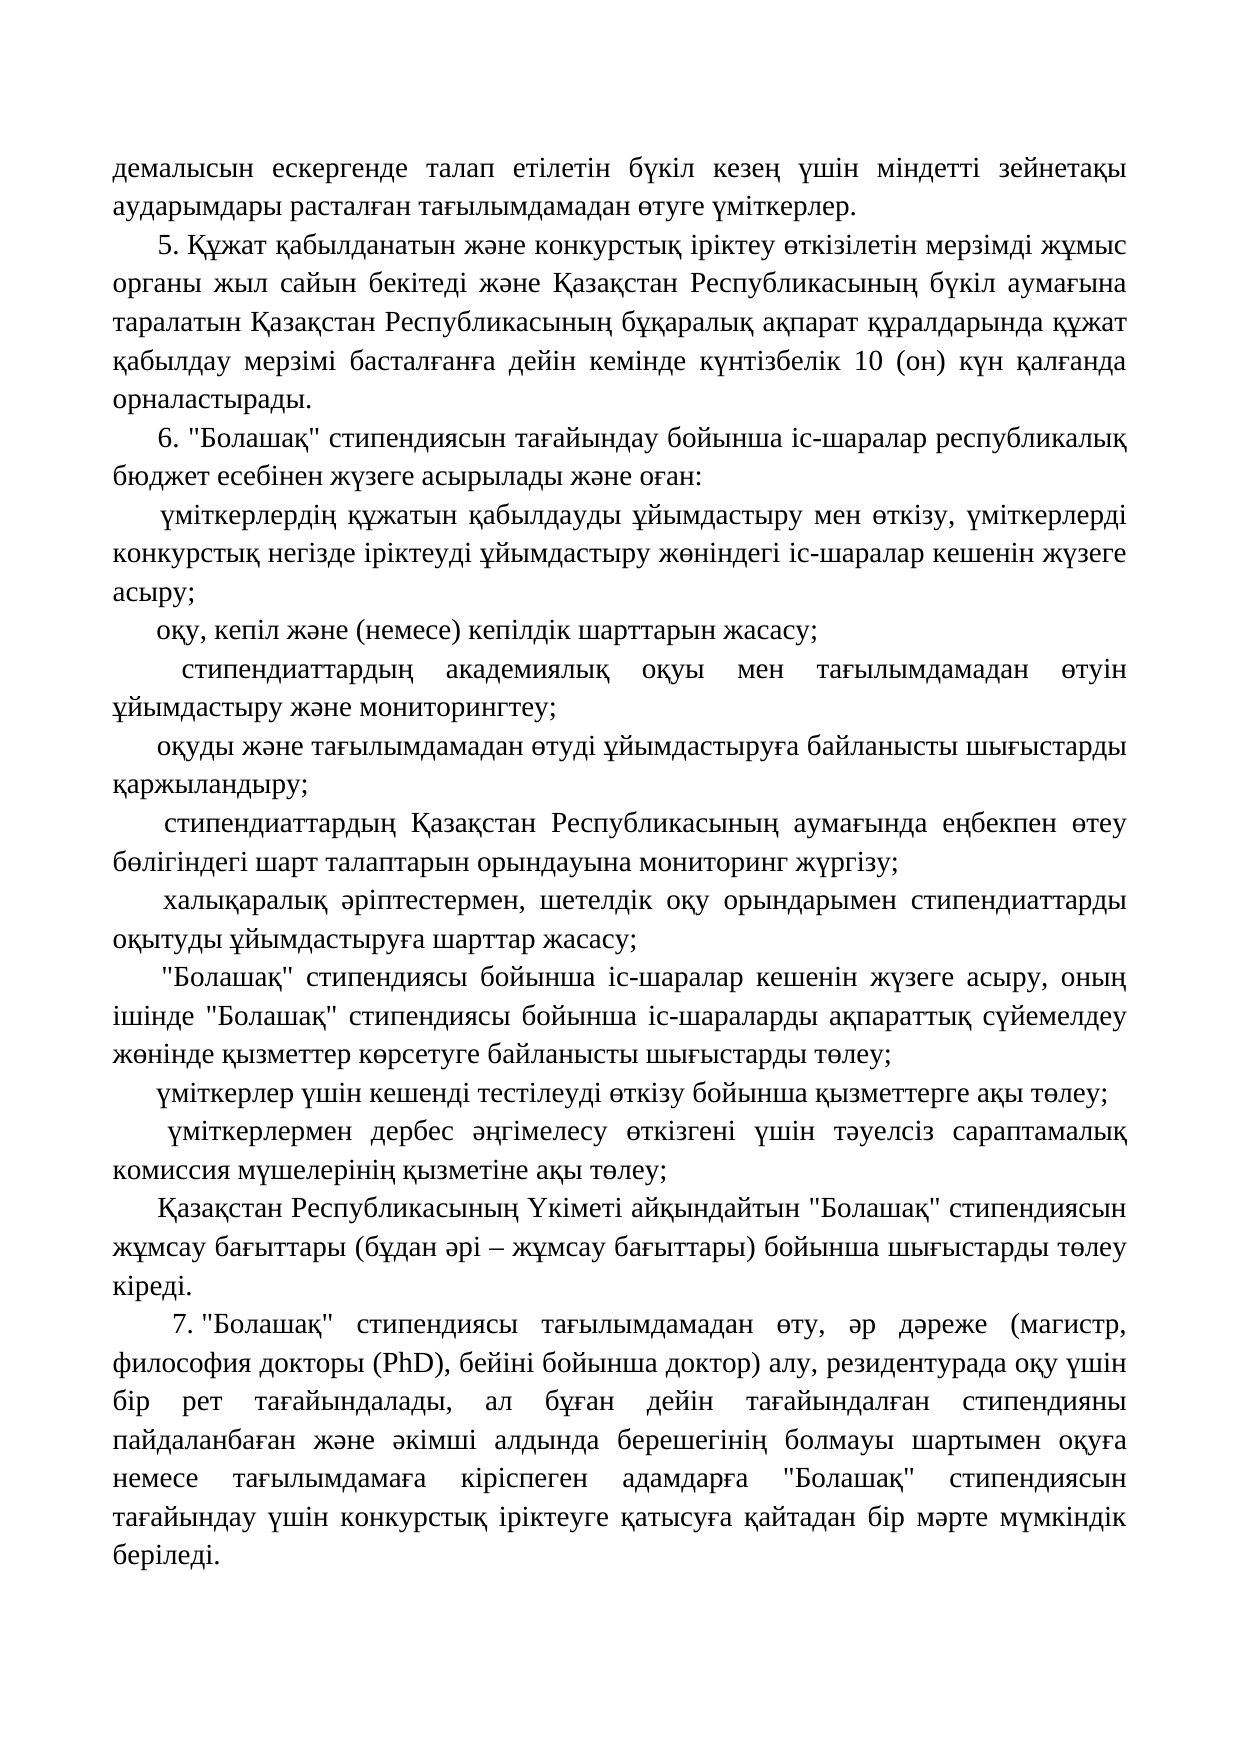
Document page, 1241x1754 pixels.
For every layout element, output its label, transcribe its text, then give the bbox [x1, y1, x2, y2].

text үміткерлер үшін кешенді тестілеуді өткізу бойынша қызметтерге ақы төлеу; [112, 1075, 1128, 1108]
text 7. "Болашақ" стипендиясы тағылымдамадан өту, әр дәреже (магистр, философия докторы (PhD), бейіні бойынша доктор) алу, резидентурада оқу үшін бір рет тағайындалады, ал бұған дейін тағайындалған стипендияны пайдаланбаған және әкімші алдында берешегінің болмауы шартымен оқуға немесе тағылымдамаға кіріспеген адамдарға "Болашақ" стипендиясын тағайындау үшін конкурстық іріктеуге қатысуға қайтадан бір мәрте мүмкіндік беріледі. [112, 1306, 1128, 1571]
text "Болашақ" стипендиясы бойынша іс-шаралар кешенін жүзеге асыру, оның ішінде "Болашақ" стипендиясы бойынша іс-шараларды ақпараттық сүйемелдеу жөнінде қызметтер көрсетуге байланысты шығыстарды төлеу; [112, 959, 1128, 1070]
text стипендиаттардың Қазақстан Республикасының аумағында еңбекпен өтеу бөлігіндегі шарт талаптарын орындауына мониторинг жүргізу; [112, 805, 1128, 877]
text 6. "Болашақ" стипендиясын тағайындау бойынша іс-шаралар республикалық бюджет есебінен жүзеге асырылады және оған: [112, 420, 1128, 492]
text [112, 150, 1128, 222]
text халықаралық әріптестермен, шетелдік оқу орындарымен стипендиаттарды оқытуды ұйымдастыруға шарттар жасасу; [112, 882, 1128, 954]
text оқу, кепіл және (немесе) кепілдік шарттарын жасасу; [112, 612, 1128, 646]
text үміткерлермен дербес әңгімелесу өткізгені үшін тәуелсіз сараптамалық комиссия мүшелерінің қызметіне ақы төлеу; [112, 1113, 1128, 1186]
text стипендиаттардың академиялық оқуы мен тағылымдамадан өтуін ұйымдастыру және мониторингтеу; [112, 651, 1128, 723]
text оқуды және тағылымдамадан өтуді ұйымдастыруға байланысты шығыстарды қаржыландыру; [112, 728, 1128, 800]
text 5. Құжат қабылданатын және конкурстық іріктеу өткізілетін мерзімді жұмыс органы жыл сайын бекітеді және Қазақстан Республикасының бүкіл аумағына таралатын Қазақстан Республикасының бұқаралық ақпарат құралдарында құжат қабылдау мерзімі басталғанға дейін кемінде күнтізбелік 10 (он) күн қалғанда орналастырады. [112, 227, 1128, 415]
text үміткерлердің құжатын қабылдауды ұйымдастыру мен өткізу, үміткерлерді конкурстық негізде іріктеуді ұйымдастыру жөніндегі іс-шаралар кешенін жүзеге асыру; [112, 497, 1128, 607]
text Қазақстан Республикасының Үкіметі айқындайтын "Болашақ" стипендиясын жұмсау бағыттары (бұдан әрі – жұмсау бағыттары) бойынша шығыстарды төлеу кіреді. [112, 1191, 1128, 1301]
